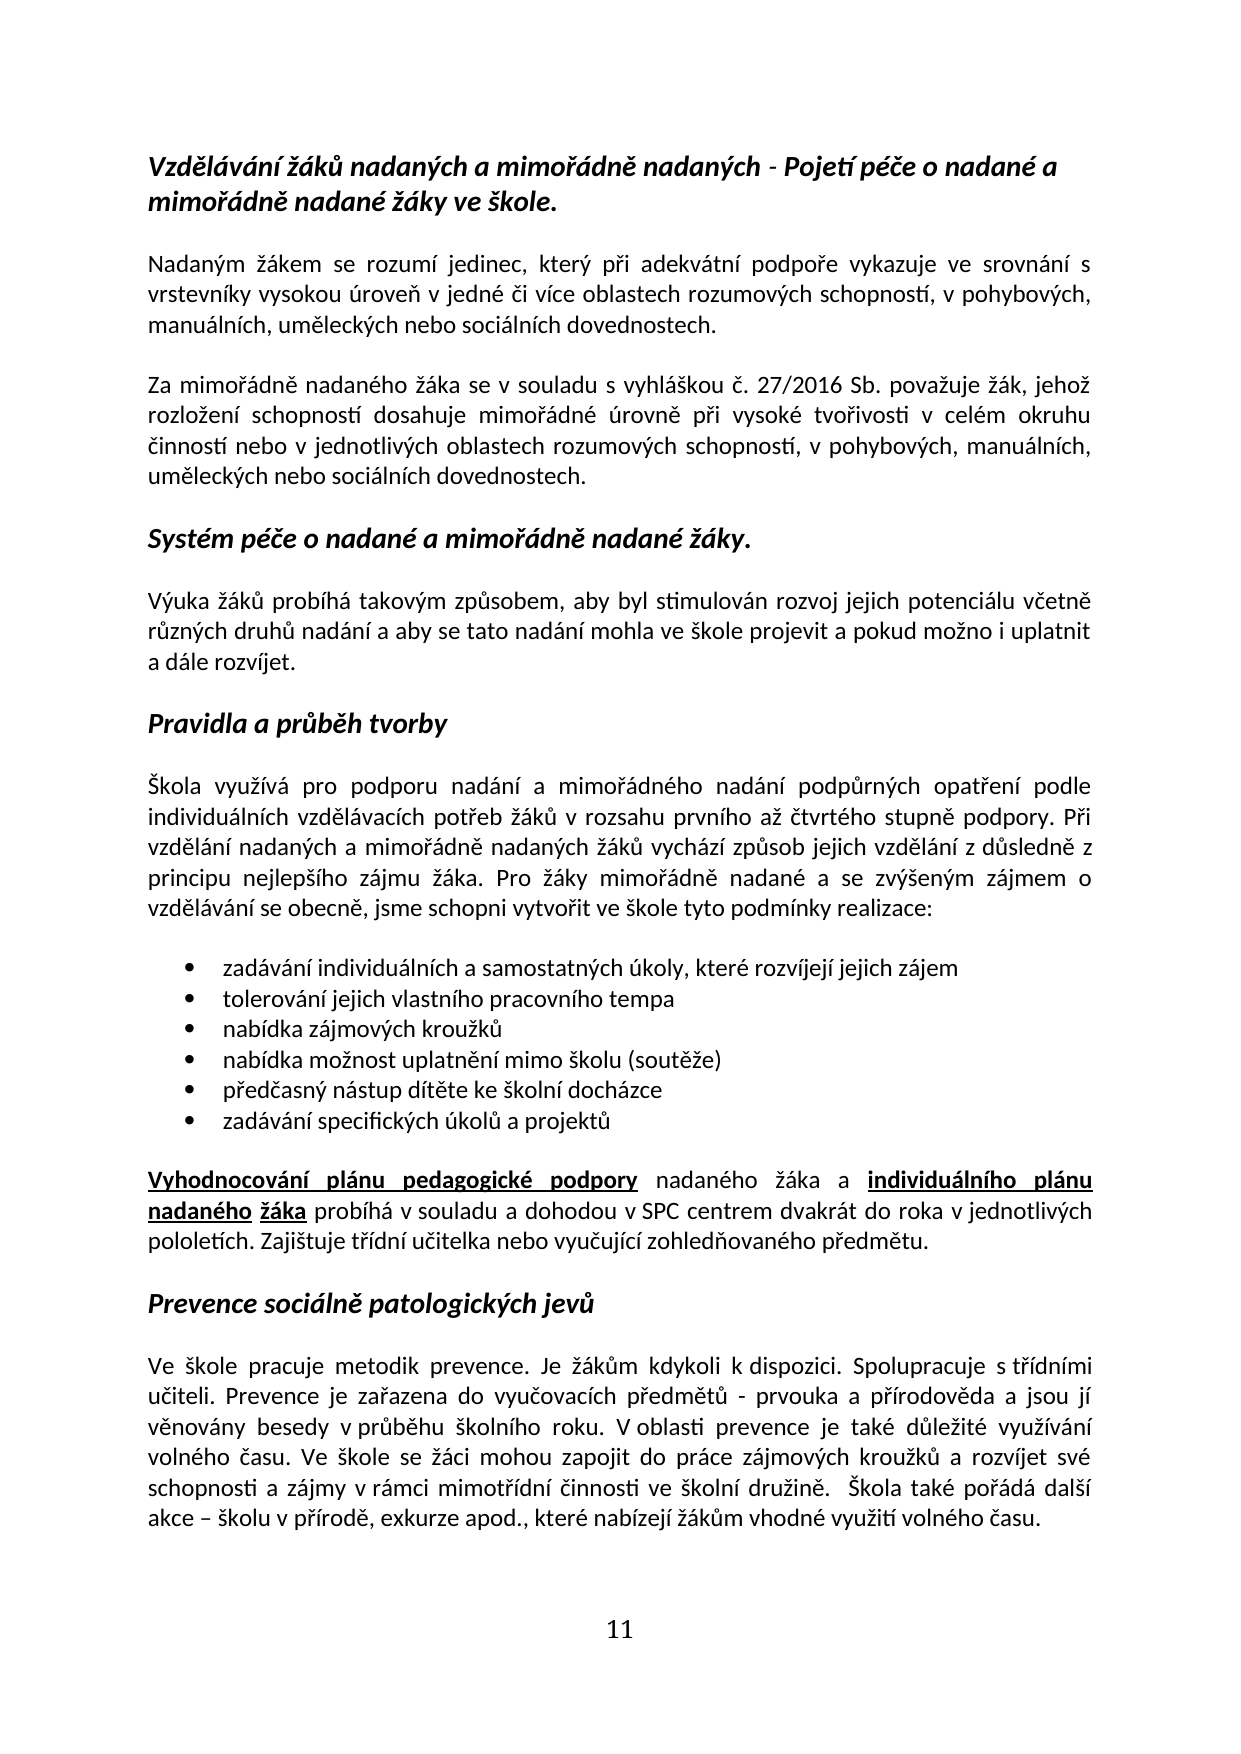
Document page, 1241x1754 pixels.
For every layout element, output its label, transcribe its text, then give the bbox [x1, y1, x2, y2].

list nabídka možnost uplatnění mimo školu (soutěže) [185, 1044, 1092, 1074]
text Nadaným žákem se rozumí jedinec, který při adekvátní podpoře vykazuje ve srovnání s vrstevníky vysokou úroveň v jedné či více oblastech rozumových schopností, v pohybových, manuálních, uměleckých nebo sociálních dovednostech. [148, 248, 1092, 340]
text Za mimořádně nadaného žáka se v souladu s vyhláškou č. 27/2016 Sb. považuje žák, jehož rozložení schopností dosahuje mimořádné úrovně při vysoké tvořivosti v celém okruhu činností nebo v jednotlivých oblastech rozumových schopností, v pohybových, manuálních, uměleckých nebo sociálních dovednostech. [148, 369, 1092, 491]
text Pravidla a průběh tvorby [148, 706, 1092, 741]
text Vzdělávání žáků nadaných a mimořádně nadaných - Pojetí péče o nadané a mimořádně nadané žáky ve škole. [148, 148, 1092, 219]
text Ve škole pracuje metodik prevence. Je žákům kdykoli k dispozici. Spolupracuje s třídními učiteli. Prevence je zařazena do vyučovacích předmětů - prvouka a přírodověda a jsou jí věnovány besedy v průběhu školního roku. V oblasti prevence je také důležité využívání volného času. Ve škole se žáci mohou zapojit do práce zájmových kroužků a rozvíjet své schopnosti a zájmy v rámci mimotřídní činnosti ve školní družině. Škola také pořádá další akce – školu v přírodě, exkurze apod., které nabízejí žákům vhodné využití volného času. [148, 1350, 1092, 1533]
text Vyhodnocování plánu pedagogické podpory nadaného žáka a individuálního plánu nadaného žáka probíhá v souladu a dohodou v SPC centrem dvakrát do roka v jednotlivých pololetích. Zajištuje třídní učitelka nebo vyučující zohledňovaného předmětu. [148, 1164, 1092, 1256]
list zadávání specifických úkolů a projektů [185, 1105, 1092, 1135]
list předčasný nástup dítěte ke školní docházce [185, 1074, 1092, 1105]
text Systém péče o nadané a mimořádně nadané žáky. [148, 520, 1092, 556]
text Škola využívá pro podporu nadání a mimořádného nadání podpůrných opatření podle individuálních vzdělávacích potřeb žáků v rozsahu prvního až čtvrtého stupně podpory. Při vzdělání nadaných a mimořádně nadaných žáků vychází způsob jejich vzdělání z důsledně z principu nejlepšího zájmu žáka. Pro žáky mimořádně nadané a se zvýšeným zájmem o vzdělávání se obecně, jsme schopni vytvořit ve škole tyto podmínky realizace: [148, 770, 1092, 923]
subtitle Prevence sociálně patologických jevů [148, 1285, 1092, 1321]
text Výuka žáků probíhá takovým způsobem, aby byl stimulován rozvoj jejich potenciálu včetně různých druhů nadání a aby se tato nadání mohla ve škole projevit a pokud možno i uplatnit a dále rozvíjet. [148, 585, 1092, 676]
list tolerování jejich vlastního pracovního tempa [185, 983, 1092, 1013]
list nabídka zájmových kroužků [185, 1013, 1092, 1044]
list zadávání individuálních a samostatných úkoly, které rozvíjejí jejich zájem [185, 952, 1092, 983]
